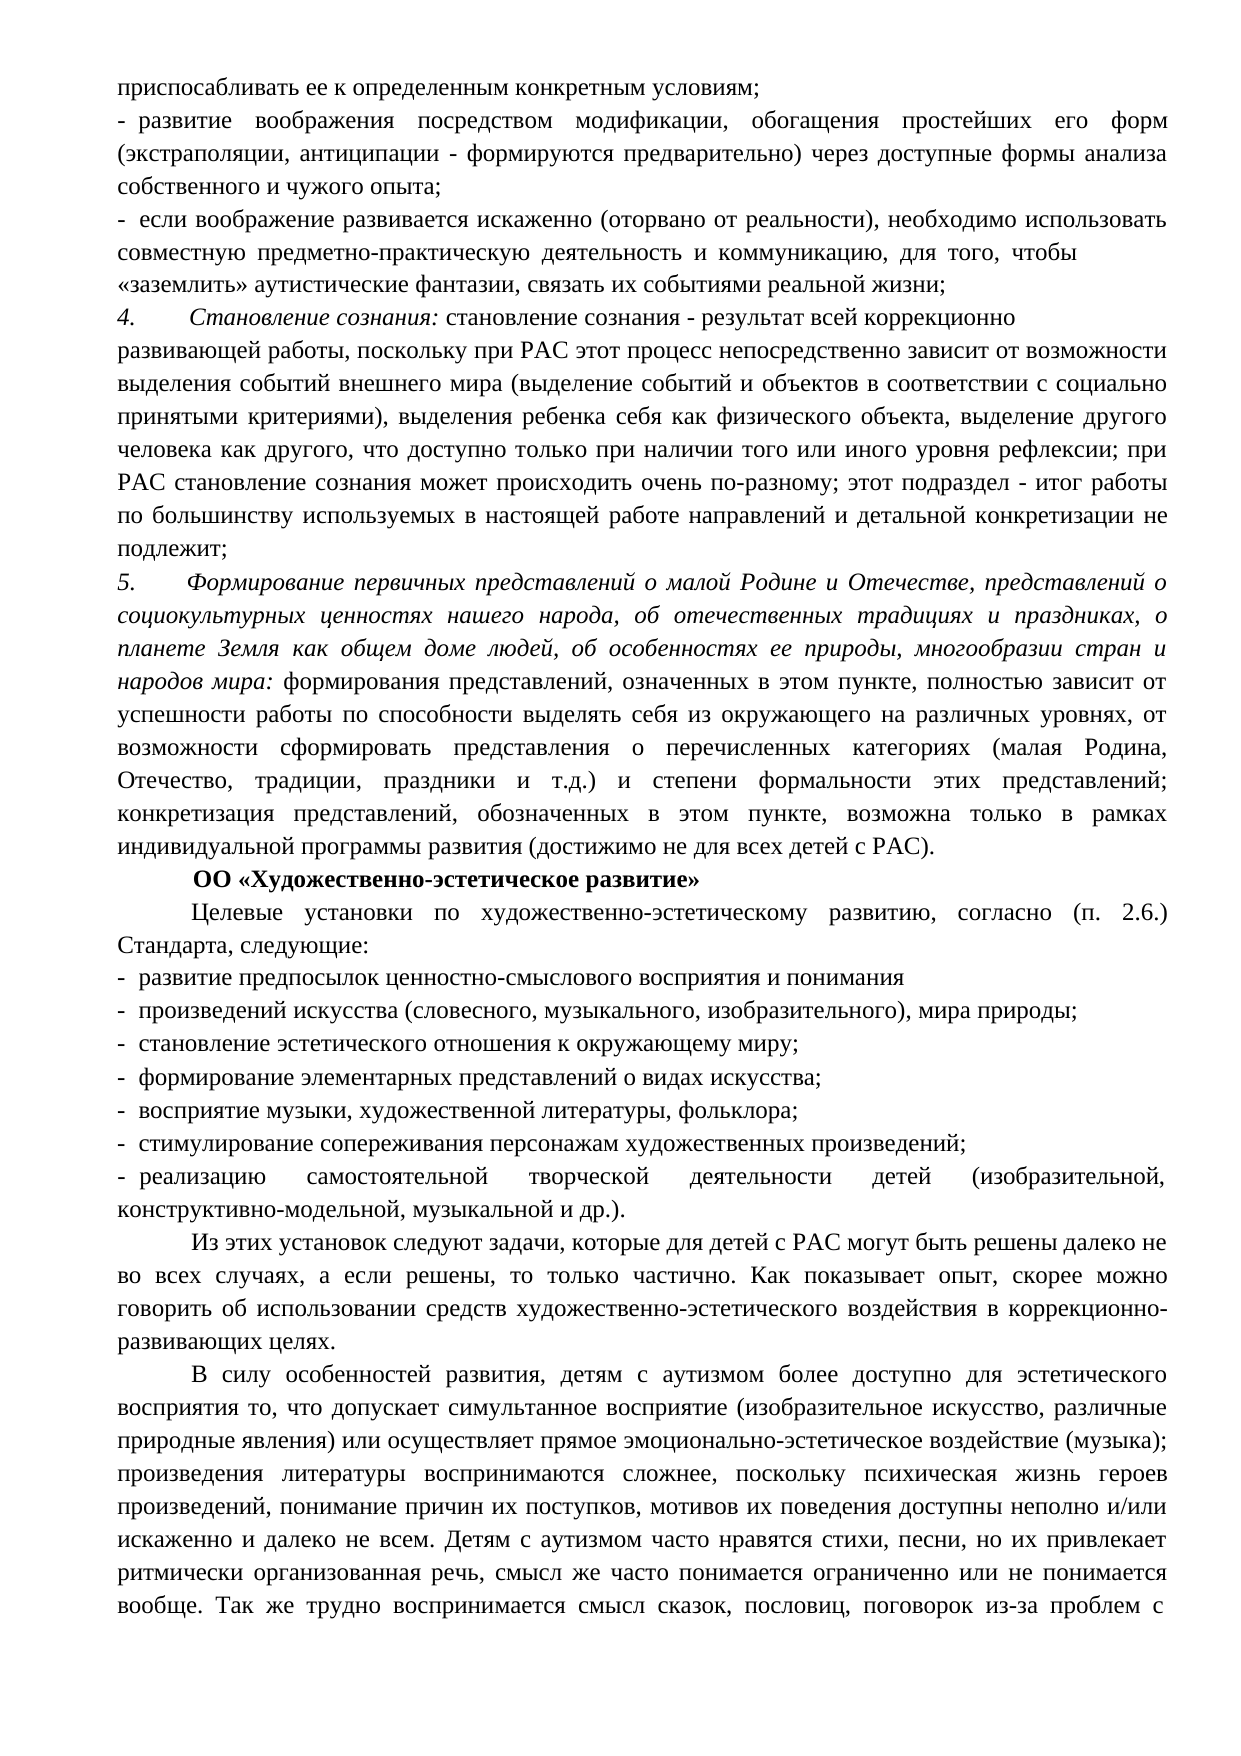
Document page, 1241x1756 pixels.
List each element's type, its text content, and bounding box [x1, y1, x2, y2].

text развивающей работы, поскольку при РАС этот процесс непосредственно зависит от возможности выделения событий внешнего мира (выделение событий и объектов в соответствии с социально принятыми критериями), выделения ребенка себя как физического объекта, выделение другого человека как другого, что доступно только при наличии того или иного уровня рефлексии; при РАС становление сознания может происходить очень по-разному; этот подраздел - итог работы по большинству используемых в настоящей работе направлений и детальной конкретизации не подлежит; [117, 335, 1168, 562]
subtitle ОО «Художественно-эстетическое развитие» [117, 864, 1223, 893]
list если воображение развивается искаженно (оторвано от реальности), необходимо использовать совместную предметно-практическую деятельность и коммуникацию, для того, чтобы [117, 204, 1168, 266]
list произведений искусства (словесного, музыкального, изобразительного), мира природы; [117, 995, 1223, 1024]
list восприятие музыки, художественной литературы, фольклора; [117, 1095, 1223, 1123]
text приспосабливать ее к определенным конкретным условиям; [117, 72, 1223, 101]
text «заземлить» аутистические фантазии, связать их событиями реальной жизни; [117, 270, 1223, 298]
list стимулирование сопереживания персонажам художественных произведений; [117, 1128, 1223, 1157]
list развитие воображения посредством модификации, обогащения простейших его форм (экстраполяции, антиципации - формируются предварительно) через доступные формы анализа собственного и чужого опыта; [117, 105, 1168, 199]
list развитие предпосылок ценностно-смыслового восприятия и понимания [117, 963, 1223, 991]
list Становление сознания: становление сознания - результат всей коррекционно [117, 302, 1223, 331]
list становление эстетического отношения к окружающему миру; [117, 1028, 1223, 1057]
list Формирование первичных представлений о малой Родине и Отечестве, представлений о социокультурных ценностях нашего народа, об отечественных традициях и праздниках, о планете Земля как общем доме людей, об особенностях ее природы, многообразии стран и народов мира: формирования представлений, означенных в этом пункте, полностью зависит от успешности работы по способности выделять себя из окружающего на различных уровнях, от возможности сформировать представления о перечисленных категориях (малая Родина, Отечество, традиции, праздники и т.д.) и степени формальности этих представлений; конкретизация представлений, обозначенных в этом пункте, возможна только в рамках индивидуальной программы развития (достижимо не для всех детей с РАС). [117, 567, 1167, 859]
text Целевые установки по художественно-эстетическому развитию, согласно (п. 2.6.) Стандарта, следующие: [117, 897, 1168, 959]
text Из этих установок следуют задачи, которые для детей с РАС могут быть решены далеко не во всех случаях, а если решены, то только частично. Как показывает опыт, скорее можно говорить об использовании средств художественно-эстетического воздействия в коррекционно-развивающих целях. [117, 1227, 1168, 1355]
list формирование элементарных представлений о видах искусства; [117, 1062, 1223, 1091]
list реализацию самостоятельной творческой деятельности детей (изобразительной, конструктивно-модельной, музыкальной и др.). [117, 1161, 1167, 1223]
text В силу особенностей развития, детям с аутизмом более доступно для эстетического восприятия то, что допускает симультанное восприятие (изобразительное искусство, различные природные явления) или осуществляет прямое эмоционально-эстетическое воздействие (музыка); произведения литературы воспринимаются сложнее, поскольку психическая жизнь героев произведений, понимание причин их поступков, мотивов их поведения доступны неполно и/или искаженно и далеко не всем. Детям с аутизмом часто нравятся стихи, песни, но их привлекает ритмически организованная речь, смысл же часто понимается ограниченно или не понимается вообще. Так же трудно воспринимается смысл сказок, пословиц, поговорок из-за проблем с [117, 1359, 1168, 1619]
